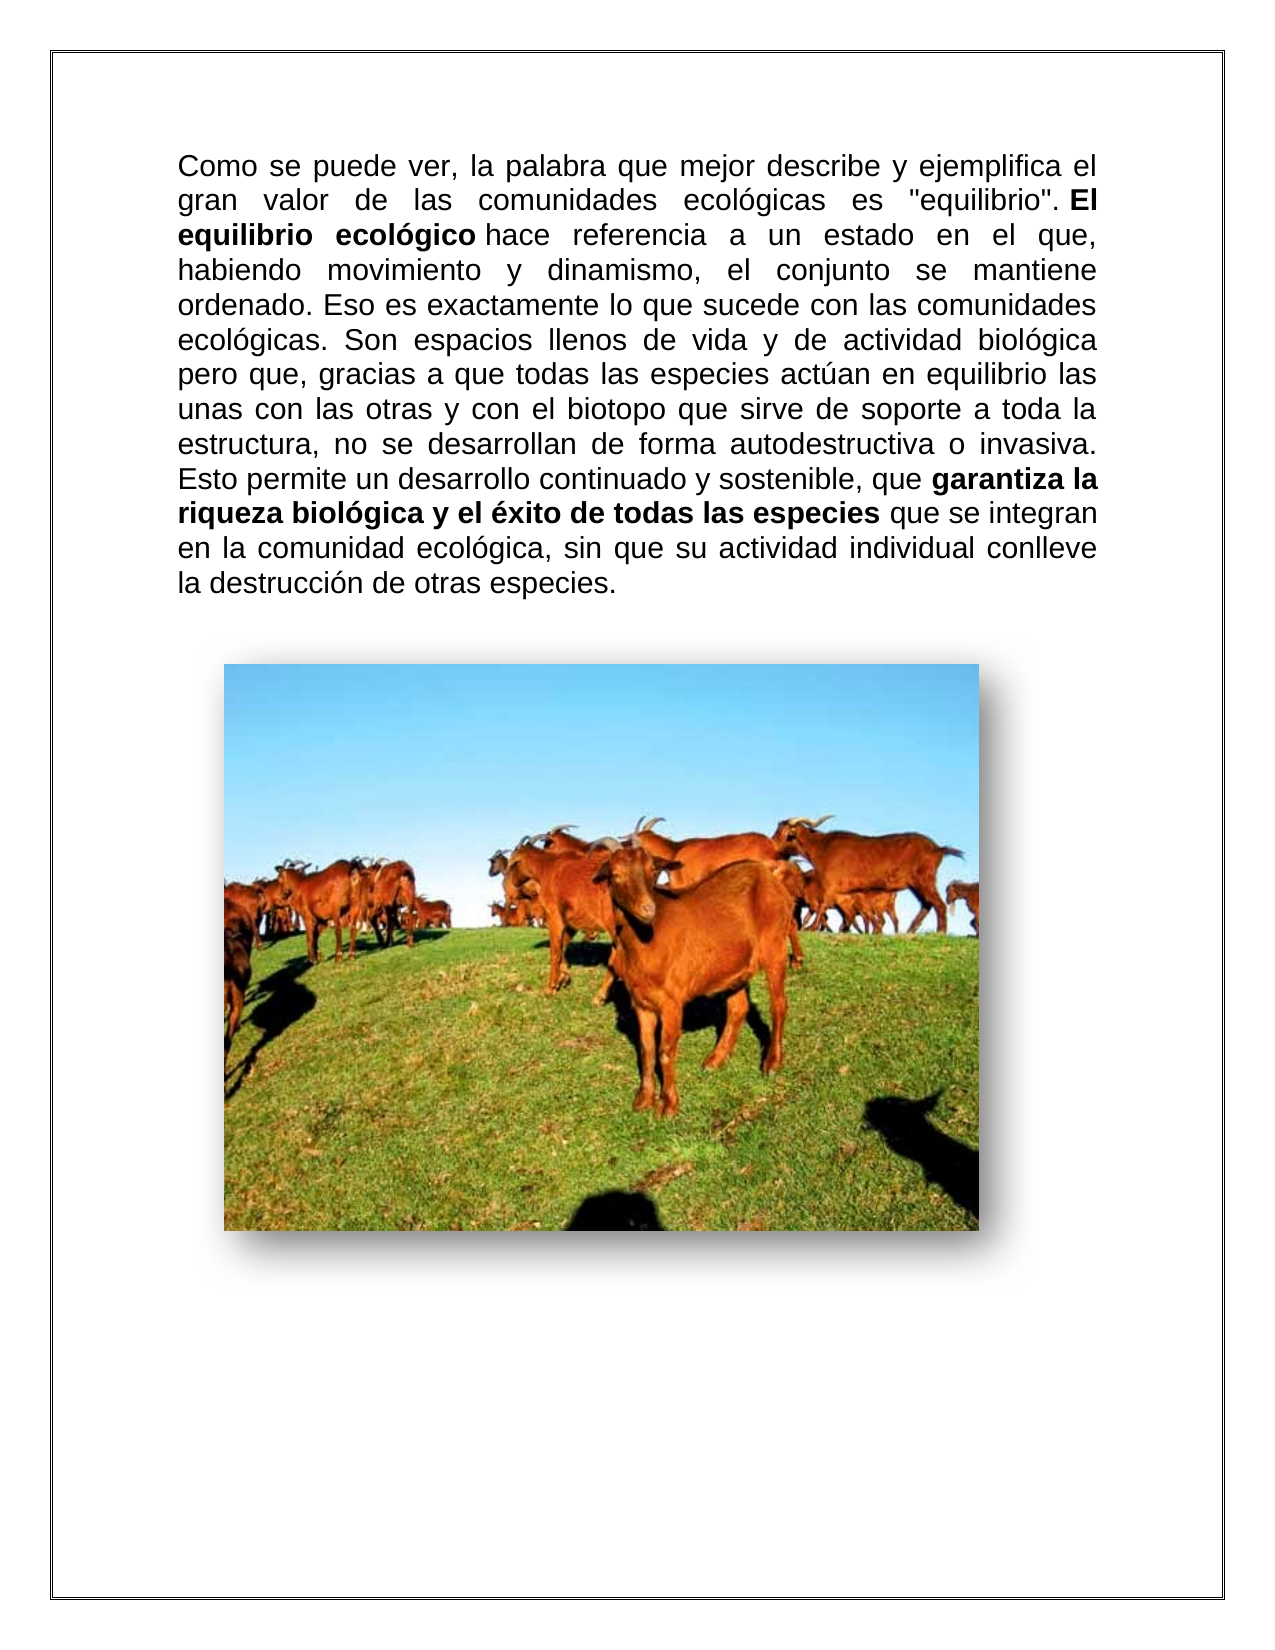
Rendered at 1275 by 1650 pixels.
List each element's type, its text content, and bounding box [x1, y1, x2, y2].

text Como se puede ver, la palabra que mejor describe y ejemplifica el gran valor de las comunidades ecológicas es "equilibrio". El equilibrio ecológico hace referencia a un estado en el que, habiendo movimiento y dinamismo, el conjunto se mantiene ordenado. Eso es exactamente lo que sucede con las comunidades ecológicas. Son espacios llenos de vida y de actividad biológica pero que, gracias a que todas las especies actúan en equilibrio las unas con las otras y con el biotopo que sirve de soporte a toda la estructura, no se desarrollan de forma autodestructiva o invasiva. Esto permite un desarrollo continuado y sostenible, que garantiza la riqueza biológica y el éxito de todas las especies que se integran en la comunidad ecológica, sin que su actividad individual conlleve la destrucción de otras especies. [177, 148, 1098, 600]
picture [224, 664, 979, 1231]
